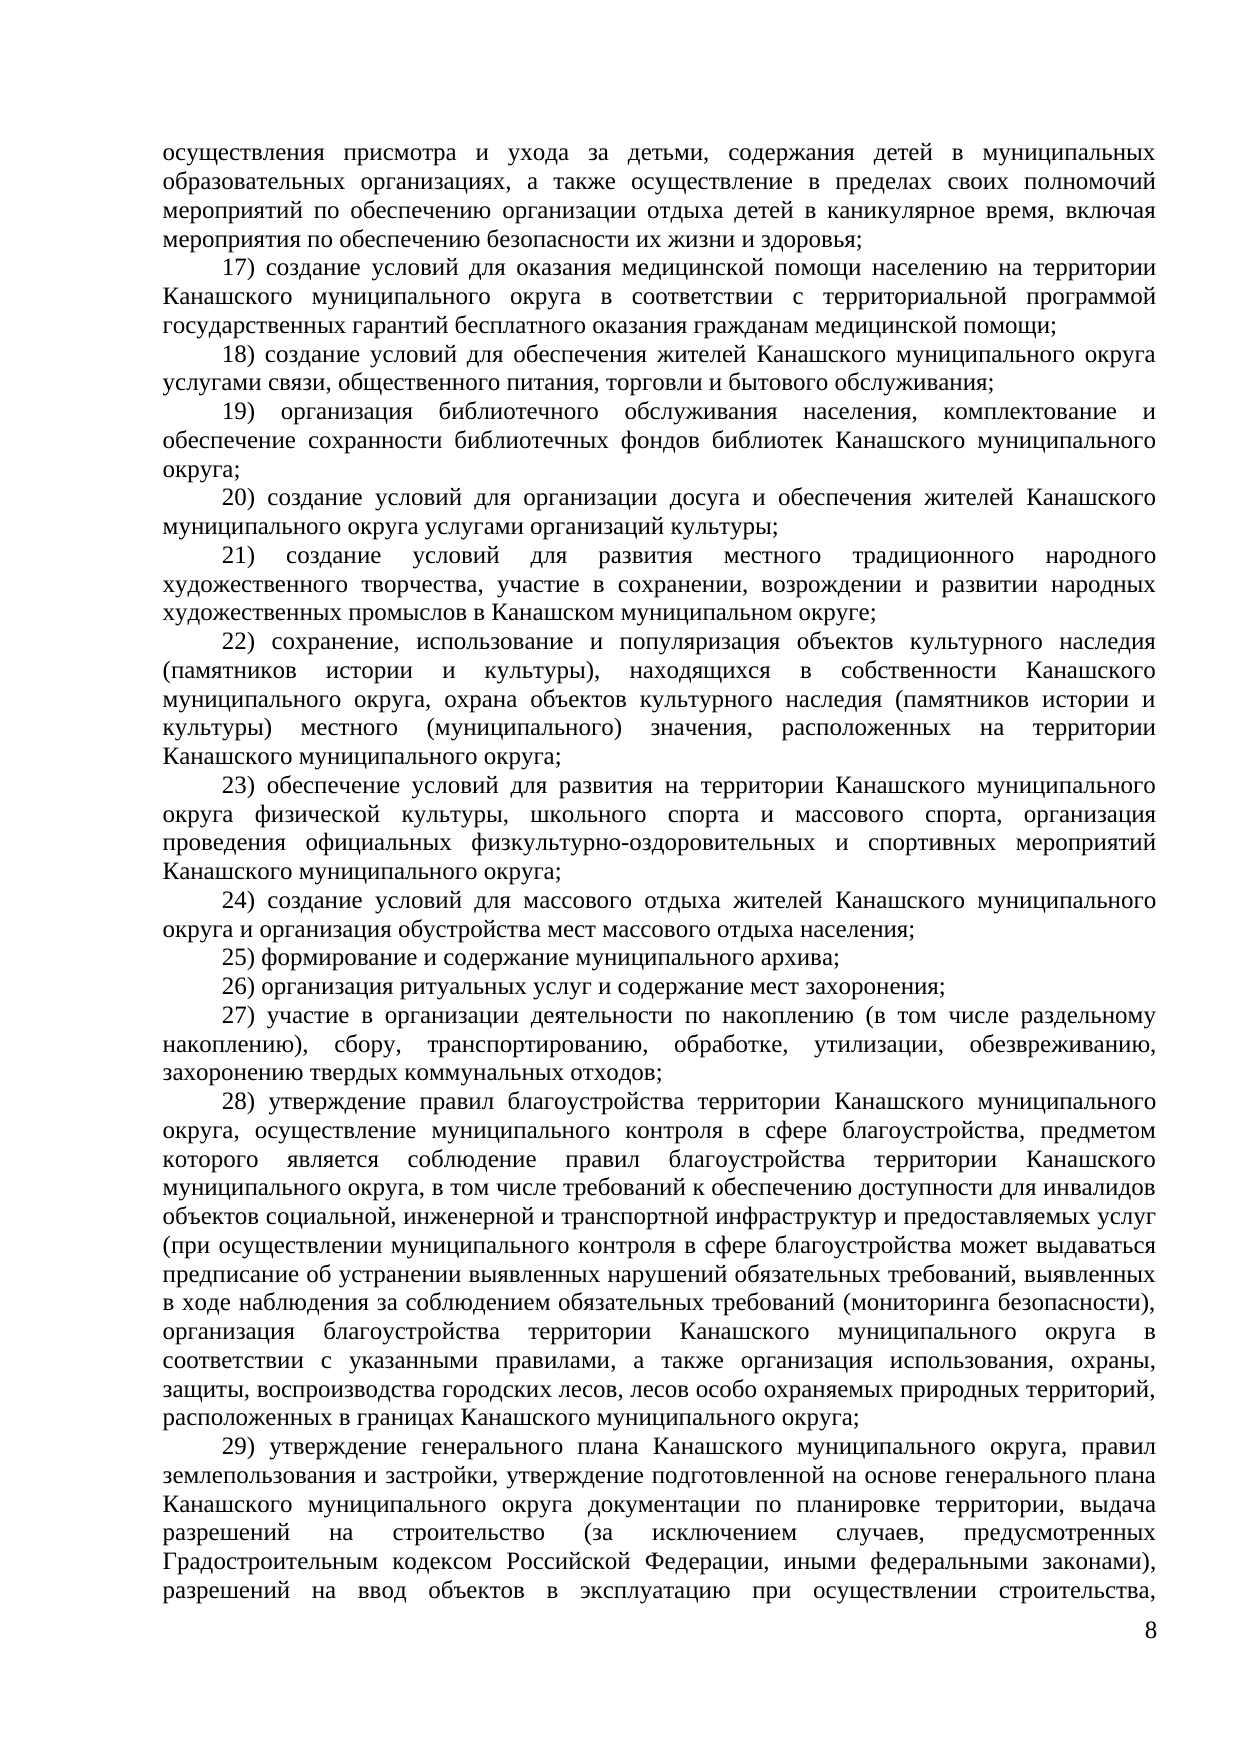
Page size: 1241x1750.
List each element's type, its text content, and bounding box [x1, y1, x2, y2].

text 20) создание условий для организации досуга и обеспечения жителей Канашского муниципального округа услугами организаций культуры; [162, 482, 1157, 540]
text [162, 1431, 1157, 1604]
text 26) организация ритуальных услуг и содержание мест захоронения; [162, 971, 1157, 1000]
text 24) создание условий для массового отдыха жителей Канашского муниципального округа и организация обустройства мест массового отдыха населения; [162, 885, 1157, 942]
text 17) создание условий для оказания медицинской помощи населению на территории Канашского муниципального округа в соответствии с территориальной программой государственных гарантий бесплатного оказания гражданам медицинской помощи; [162, 252, 1157, 339]
text 23) обеспечение условий для развития на территории Канашского муниципального округа физической культуры, школьного спорта и массового спорта, организация проведения официальных физкультурно-оздоровительных и спортивных мероприятий Канашского муниципального округа; [162, 770, 1157, 885]
text 27) участие в организации деятельности по накоплению (в том числе раздельному накоплению), сбору, транспортированию, обработке, утилизации, обезвреживанию, захоронению твердых коммунальных отходов; [162, 1000, 1157, 1086]
text 28) утверждение правил благоустройства территории Канашского муниципального округа, осуществление муниципального контроля в сфере благоустройства, предметом которого является соблюдение правил благоустройства территории Канашского муниципального округа, в том числе требований к обеспечению доступности для инвалидов объектов социальной, инженерной и транспортной инфраструктур и предоставляемых услуг (при осуществлении муниципального контроля в сфере благоустройства может выдаваться предписание об устранении выявленных нарушений обязательных требований, выявленных в ходе наблюдения за соблюдением обязательных требований (мониторинга безопасности), организация благоустройства территории Канашского муниципального округа в соответствии с указанными правилами, а также организация использования, охраны, защиты, воспроизводства городских лесов, лесов особо охраняемых природных территорий, расположенных в границах Канашского муниципального округа; [162, 1086, 1157, 1431]
text 22) сохранение, использование и популяризация объектов культурного наследия (памятников истории и культуры), находящихся в собственности Канашского муниципального округа, охрана объектов культурного наследия (памятников истории и культуры) местного (муниципального) значения, расположенных на территории Канашского муниципального округа; [162, 626, 1157, 770]
text 19) организация библиотечного обслуживания населения, комплектование и обеспечение сохранности библиотечных фондов библиотек Канашского муниципального округа; [162, 396, 1157, 482]
text 21) создание условий для развития местного традиционного народного художественного творчества, участие в сохранении, возрождении и развитии народных художественных промыслов в Канашском муниципальном округе; [162, 540, 1157, 626]
text 18) создание условий для обеспечения жителей Канашского муниципального округа услугами связи, общественного питания, торговли и бытового обслуживания; [162, 339, 1157, 396]
text 25) формирование и содержание муниципального архива; [162, 942, 1157, 971]
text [162, 137, 1157, 252]
